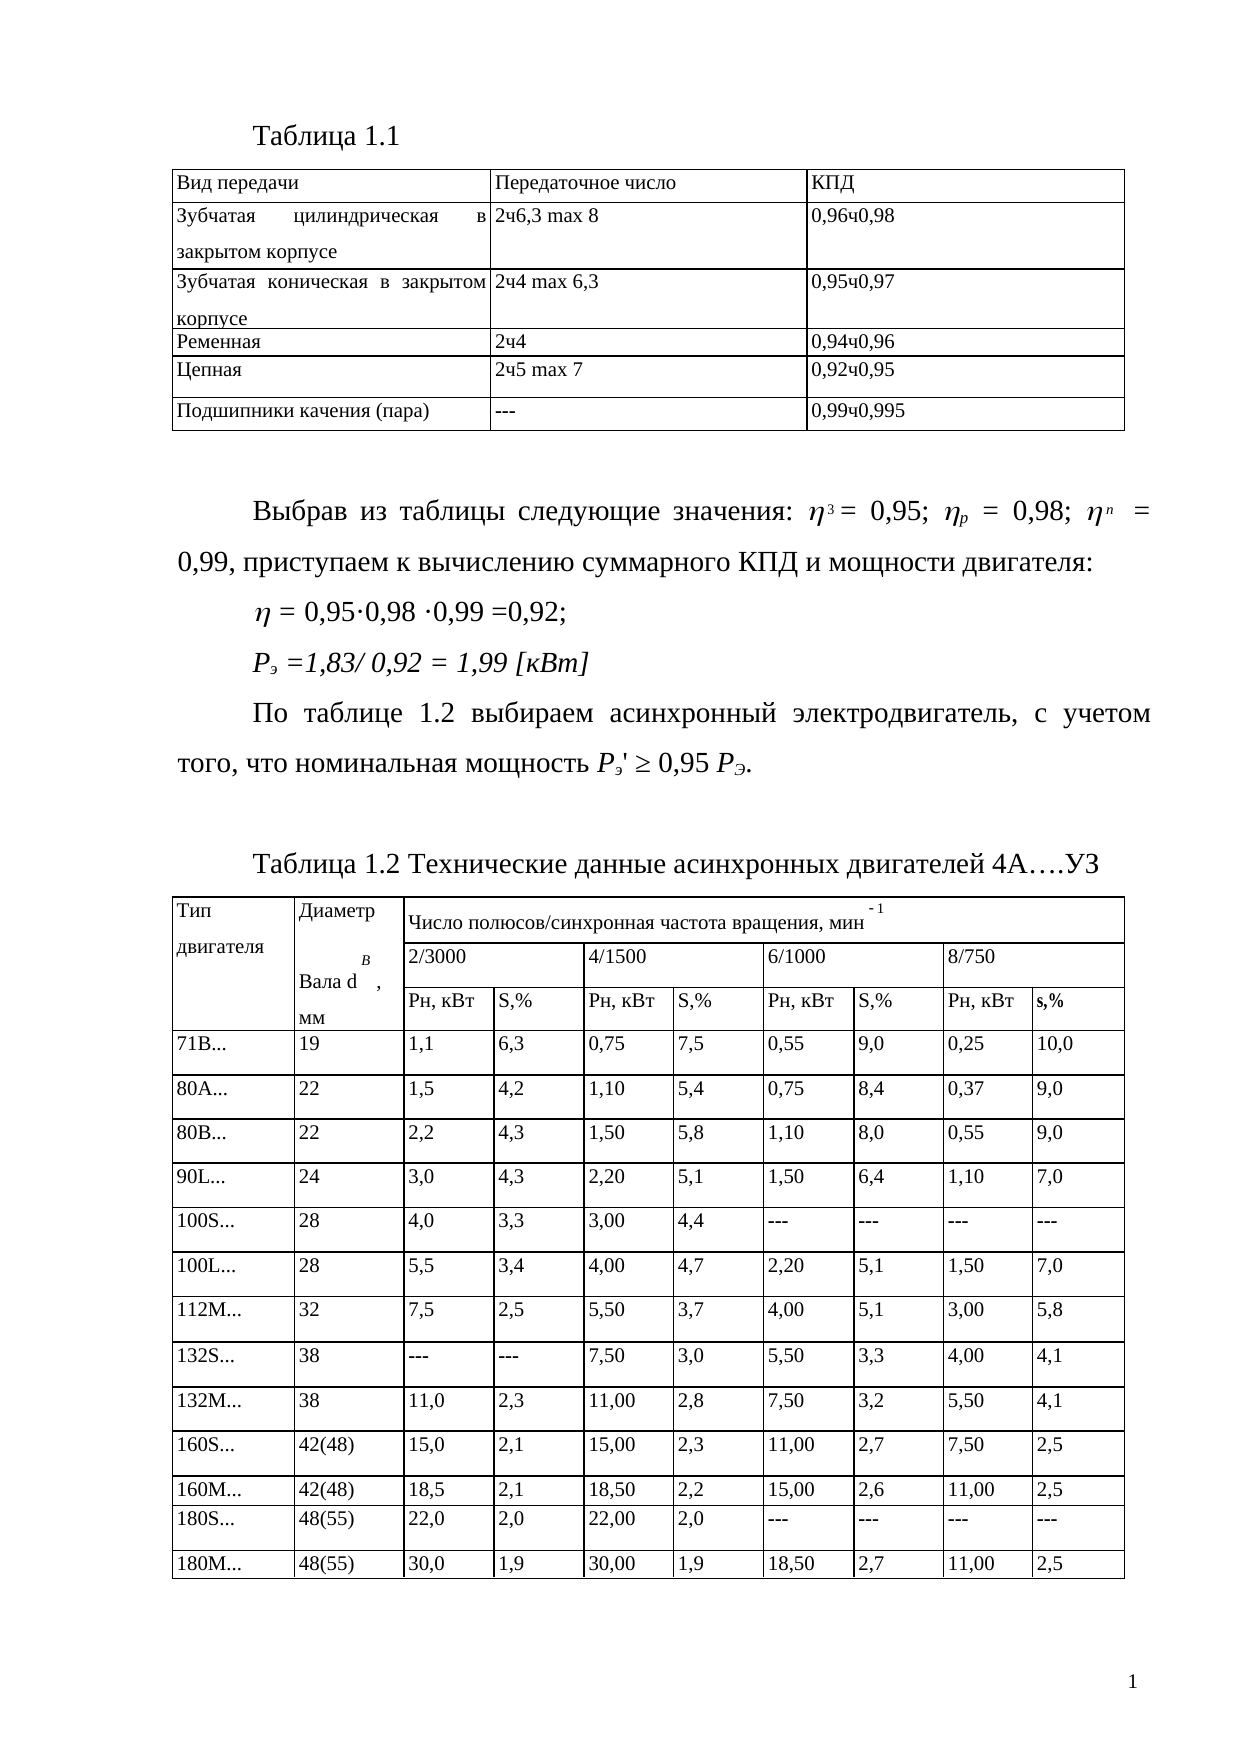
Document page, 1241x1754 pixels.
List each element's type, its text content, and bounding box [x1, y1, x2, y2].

table_cell 22,00 [585, 1506, 673, 1549]
text Таблица 1.2 Технические данные асинхронных двигателей 4А….УЗ [177, 846, 1152, 879]
table_cell 0,55 [764, 1031, 853, 1074]
table_cell 8,0 [855, 1120, 943, 1162]
table_cell 7,0 [1033, 1253, 1124, 1296]
table_cell 11,00 [944, 1551, 1032, 1577]
table_cell 4,3 [495, 1120, 583, 1162]
table_cell 5,50 [764, 1343, 853, 1386]
table_cell 30,00 [585, 1551, 673, 1577]
table_cell 0,95ч0,97 [808, 270, 1124, 327]
table_cell 1,10 [944, 1164, 1032, 1206]
table_cell 2,5 [1033, 1477, 1124, 1505]
table_cell 8,4 [855, 1076, 943, 1118]
table_cell 2,5 [495, 1297, 583, 1341]
table_cell 5,1 [855, 1297, 943, 1341]
table_cell 3,3 [495, 1208, 583, 1251]
table_cell 2/3000 [405, 944, 583, 987]
table_cell 2,8 [674, 1388, 763, 1430]
table_cell 1,1 [405, 1031, 493, 1074]
table_cell 2,0 [674, 1506, 763, 1549]
table_cell 5,50 [585, 1297, 673, 1341]
table_cell 132М... [173, 1388, 294, 1430]
table_cell S,% [674, 988, 763, 1030]
table_cell 9,0 [1033, 1076, 1124, 1118]
table_cell 160М... [173, 1477, 294, 1505]
table_cell 2,0 [495, 1506, 583, 1549]
table_cell 2,5 [1033, 1551, 1124, 1577]
table_cell 1,50 [585, 1120, 673, 1162]
table_cell 3,2 [855, 1388, 943, 1430]
table_cell 11,00 [585, 1388, 673, 1430]
table_cell 5,5 [405, 1253, 493, 1296]
table_cell 28 [295, 1208, 403, 1251]
table_cell 4,00 [585, 1253, 673, 1296]
table_header Диаметр Вала d, мм [295, 898, 403, 1030]
table_cell 4,7 [674, 1253, 763, 1296]
table_cell 0,96ч0,98 [808, 203, 1124, 268]
table_cell 0,37 [944, 1076, 1032, 1118]
table_cell 38 [295, 1388, 403, 1430]
table_cell 1,9 [495, 1551, 583, 1577]
table_cell s,% [1033, 988, 1124, 1030]
table_cell --- [764, 1506, 853, 1549]
table_cell 2,20 [585, 1164, 673, 1206]
table_cell 0,92ч0,95 [808, 357, 1124, 396]
table_cell 1,10 [585, 1076, 673, 1118]
table_cell 112М... [173, 1297, 294, 1341]
table_cell 42(48) [295, 1477, 403, 1505]
table_cell --- [495, 1343, 583, 1386]
table_cell 132S... [173, 1343, 294, 1386]
table_cell Рн, кВт [405, 988, 493, 1030]
table_cell 7,50 [585, 1343, 673, 1386]
table_cell Подшипники качения (пара) [173, 398, 490, 430]
table_cell 100S... [173, 1208, 294, 1251]
table_cell 4,00 [944, 1343, 1032, 1386]
table_cell 2,1 [495, 1477, 583, 1505]
table_cell 5,8 [674, 1120, 763, 1162]
table_cell 18,50 [585, 1477, 673, 1505]
text Таблица 1.1 [177, 118, 1152, 152]
table_cell --- [944, 1208, 1032, 1251]
text По таблице 1.2 выбираем асинхронный электродвигатель, с учетом того, что номинальная мощность Рэ' ≥ 0,95 РЭ. [177, 695, 1152, 779]
table_cell 18,50 [764, 1551, 853, 1577]
table_cell --- [764, 1208, 853, 1251]
table_cell Рн, кВт [944, 988, 1032, 1030]
table_cell 0,94ч0,96 [808, 329, 1124, 355]
table_cell 80А... [173, 1076, 294, 1118]
table_cell 4,1 [1033, 1343, 1124, 1386]
table_cell 42(48) [295, 1432, 403, 1475]
table_cell 11,00 [944, 1477, 1032, 1505]
table_cell 5,8 [1033, 1297, 1124, 1341]
table_cell 9,0 [1033, 1120, 1124, 1162]
table_cell 15,0 [405, 1432, 493, 1475]
table_cell 100L... [173, 1253, 294, 1296]
table_header КПД [808, 170, 1124, 202]
text = 0,95·0,98 ·0,99 =0,92; [177, 594, 1152, 628]
table_cell 5,1 [855, 1253, 943, 1296]
table_header Передаточное число [491, 170, 806, 202]
table_cell 22 [295, 1076, 403, 1118]
table_cell 1,9 [674, 1551, 763, 1577]
table_cell --- [405, 1343, 493, 1386]
table_cell 9,0 [855, 1031, 943, 1074]
table_cell 2,20 [764, 1253, 853, 1296]
table_cell 1,50 [944, 1253, 1032, 1296]
table_cell 3,3 [855, 1343, 943, 1386]
table_cell 1,5 [405, 1076, 493, 1118]
table_cell 80В... [173, 1120, 294, 1162]
table_cell 5,4 [674, 1076, 763, 1118]
table_cell 2ч5 max 7 [491, 357, 806, 396]
table_cell --- [1033, 1506, 1124, 1549]
table_cell --- [944, 1506, 1032, 1549]
table_cell 19 [295, 1031, 403, 1074]
table_cell 1,10 [764, 1120, 853, 1162]
table_cell Цепная [173, 357, 490, 396]
table_cell 1,50 [764, 1164, 853, 1206]
table_cell 4,0 [405, 1208, 493, 1251]
table_cell 22 [295, 1120, 403, 1162]
table_cell Рн, кВт [585, 988, 673, 1030]
table_cell --- [855, 1506, 943, 1549]
table_cell Ременная [173, 329, 490, 355]
table_cell 2,1 [495, 1432, 583, 1475]
table_cell 160S... [173, 1432, 294, 1475]
table_cell 3,4 [495, 1253, 583, 1296]
table_cell --- [1033, 1208, 1124, 1251]
table_cell 7,5 [674, 1031, 763, 1074]
table_cell Зубчатая цилиндрическая в закрытом корпусе [173, 203, 490, 268]
table_cell 48(55) [295, 1506, 403, 1549]
table_header Тип двигателя [173, 898, 294, 1030]
table_cell 2,7 [855, 1551, 943, 1577]
table_cell 30,0 [405, 1551, 493, 1577]
table_cell 2ч4 [491, 329, 806, 355]
table_cell 0,55 [944, 1120, 1032, 1162]
table_cell 6/1000 [764, 944, 943, 987]
table_cell 4,1 [1033, 1388, 1124, 1430]
table_cell 5,50 [944, 1388, 1032, 1430]
table_cell 2,2 [405, 1120, 493, 1162]
table_cell Рн, кВт [764, 988, 853, 1030]
table_cell 4,00 [764, 1297, 853, 1341]
table_cell 4,3 [495, 1164, 583, 1206]
table_cell 2,7 [855, 1432, 943, 1475]
table_cell 3,0 [405, 1164, 493, 1206]
table_cell 4,2 [495, 1076, 583, 1118]
table_cell 5,1 [674, 1164, 763, 1206]
table_cell 71В... [173, 1031, 294, 1074]
table_cell 4,4 [674, 1208, 763, 1251]
table_cell 3,00 [585, 1208, 673, 1251]
table_cell Зубчатая коническая в закрытом корпусе [200, 270, 490, 327]
table_cell 2ч6,3 max 8 [491, 203, 806, 268]
table_cell 28 [295, 1253, 403, 1296]
table_cell 0,25 [944, 1031, 1032, 1074]
table_cell 6,3 [495, 1031, 583, 1074]
table_cell --- [855, 1208, 943, 1251]
table_cell 3,0 [674, 1343, 763, 1386]
table_cell 10,0 [1033, 1031, 1124, 1074]
table_cell 180М... [173, 1551, 294, 1577]
table_cell 15,00 [764, 1477, 853, 1505]
table_cell --- [491, 398, 806, 430]
table_cell 7,5 [405, 1297, 493, 1341]
table_cell 11,0 [405, 1388, 493, 1430]
table_cell 18,5 [405, 1477, 493, 1505]
table_cell 2,6 [855, 1477, 943, 1505]
table_cell 24 [295, 1164, 403, 1206]
table_cell 2,2 [674, 1477, 763, 1505]
table_cell 2,5 [1033, 1432, 1124, 1475]
table_cell 2,3 [495, 1388, 583, 1430]
table_cell 180S... [173, 1506, 294, 1549]
table_cell 0,75 [585, 1031, 673, 1074]
table_cell 0,99ч0,995 [808, 398, 1124, 430]
table_cell 7,0 [1033, 1164, 1124, 1206]
table_cell 11,00 [764, 1432, 853, 1475]
table_cell 4/1500 [585, 944, 763, 987]
table_cell 7,50 [944, 1432, 1032, 1475]
table_cell 2ч4 max 6,3 [491, 270, 806, 327]
text Рэ =1,83/ 0,92 = 1,99 [кВт] [177, 645, 1152, 678]
table_cell 2,3 [674, 1432, 763, 1475]
table_cell 15,00 [585, 1432, 673, 1475]
table_cell 3,7 [674, 1297, 763, 1341]
table_header Число полюсов/синхронная частота вращения, мин [405, 898, 1124, 942]
table_cell 22,0 [405, 1506, 493, 1549]
table_cell 6,4 [855, 1164, 943, 1206]
table_cell 7,50 [764, 1388, 853, 1430]
table_cell 0,75 [764, 1076, 853, 1118]
table_cell 32 [295, 1297, 403, 1341]
table_header Вид передачи [173, 170, 490, 202]
table_cell 38 [295, 1343, 403, 1386]
text Выбрав из таблицы следующие значения: = 0,95; р = 0,98; = 0,99, приступаем к вычислению суммарного КПД и мощности двигателя: [177, 482, 1152, 577]
table_cell 48(55) [295, 1551, 403, 1577]
table_cell S,% [855, 988, 943, 1030]
table_cell 3,00 [944, 1297, 1032, 1341]
table_cell 90L... [173, 1164, 294, 1206]
table_cell 8/750 [944, 944, 1124, 987]
table_cell S,% [495, 988, 583, 1030]
